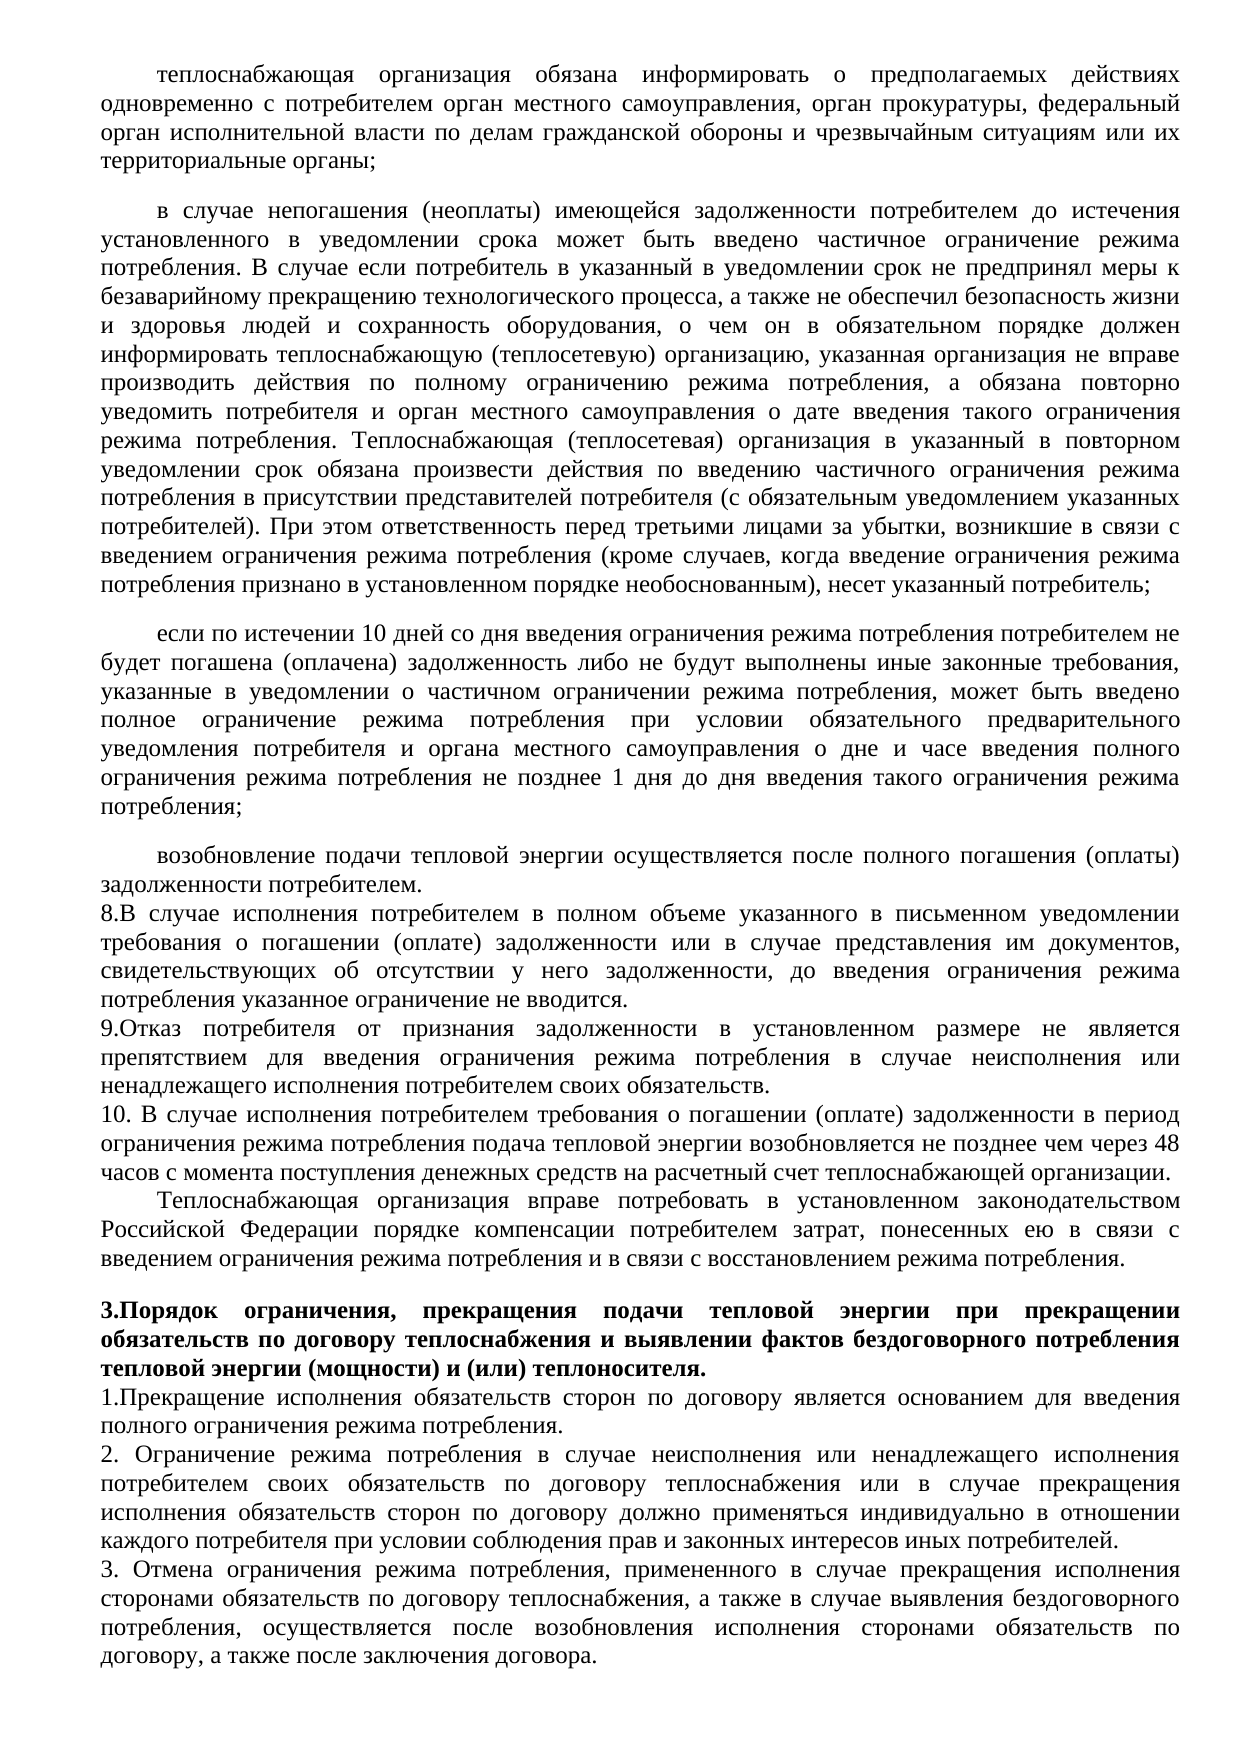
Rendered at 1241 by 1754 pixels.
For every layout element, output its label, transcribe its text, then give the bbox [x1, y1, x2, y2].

text в случае непогашения (неоплаты) имеющейся задолженности потребителем до истечения установленного в уведомлении срока может быть введено частичное ограничение режима потребления. В случае если потребитель в указанный в уведомлении срок не предпринял меры к безаварийному прекращению технологического процесса, а также не обеспечил безопасность жизни и здоровья людей и сохранность оборудования, о чем он в обязательном порядке должен информировать теплоснабжающую (теплосетевую) организацию, указанная организация не вправе производить действия по полному ограничению режима потребления, а обязана повторно уведомить потребителя и орган местного самоуправления о дате введения такого ограничения режима потребления. Теплоснабжающая (теплосетевая) организация в указанный в повторном уведомлении срок обязана произвести действия по введению частичного ограничения режима потребления в присутствии представителей потребителя (с обязательным уведомлением указанных потребителей). При этом ответственность перед третьими лицами за убытки, возникшие в связи с введением ограничения режима потребления (кроме случаев, когда введение ограничения режима потребления признано в установленном порядке необоснованным), несет указанный потребитель; [100, 195, 1181, 597]
text 1.Прекращение исполнения обязательств сторон по договору является основанием для введения полного ограничения режима потребления. [100, 1382, 1181, 1439]
text 10. В случае исполнения потребителем требования о погашении (оплате) задолженности в период ограничения режима потребления подача тепловой энергии возобновляется не позднее чем через 48 часов с момента поступления денежных средств на расчетный счет теплоснабжающей организации. [100, 1099, 1181, 1185]
text если по истечении 10 дней со дня введения ограничения режима потребления потребителем не будет погашена (оплачена) задолженность либо не будут выполнены иные законные требования, указанные в уведомлении о частичном ограничении режима потребления, может быть введено полное ограничение режима потребления при условии обязательного предварительного уведомления потребителя и органа местного самоуправления о дне и часе введения полного ограничения режима потребления не позднее 1 дня до дня введения такого ограничения режима потребления; [100, 618, 1181, 819]
text Теплоснабжающая организация вправе потребовать в установленном законодательством Российской Федерации порядке компенсации потребителем затрат, понесенных ею в связи с введением ограничения режима потребления и в связи с восстановлением режима потребления. [100, 1185, 1181, 1272]
text 8.В случае исполнения потребителем в полном объеме указанного в письменном уведомлении требования о погашении (оплате) задолженности или в случае представления им документов, свидетельствующих об отсутствии у него задолженности, до введения ограничения режима потребления указанное ограничение не вводится. [100, 898, 1181, 1013]
text 2. Ограничение режима потребления в случае неисполнения или ненадлежащего исполнения потребителем своих обязательств по договору теплоснабжения или в случае прекращения исполнения обязательств сторон по договору должно применяться индивидуально в отношении каждого потребителя при условии соблюдения прав и законных интересов иных потребителей. [100, 1439, 1181, 1554]
text возобновление подачи тепловой энергии осуществляется после полного погашения (оплаты) задолженности потребителем. [100, 840, 1181, 898]
text 9.Отказ потребителя от признания задолженности в установленном размере не является препятствием для введения ограничения режима потребления в случае неисполнения или ненадлежащего исполнения потребителем своих обязательств. [100, 1013, 1181, 1099]
text 3.Порядок ограничения, прекращения подачи тепловой энергии при прекращении обязательств по договору теплоснабжения и выявлении фактов бездоговорного потребления тепловой энергии (мощности) и (или) теплоносителя. [100, 1296, 1181, 1382]
text 3. Отмена ограничения режима потребления, примененного в случае прекращения исполнения сторонами обязательств по договору теплоснабжения, а также в случае выявления бездоговорного потребления, осуществляется после возобновления исполнения сторонами обязательств по договору, а также после заключения договора. [100, 1554, 1181, 1669]
text теплоснабжающая организация обязана информировать о предполагаемых действиях одновременно с потребителем орган местного самоуправления, орган прокуратуры, федеральный орган исполнительной власти по делам гражданской обороны и чрезвычайным ситуациям или их территориальные органы; [100, 59, 1181, 174]
